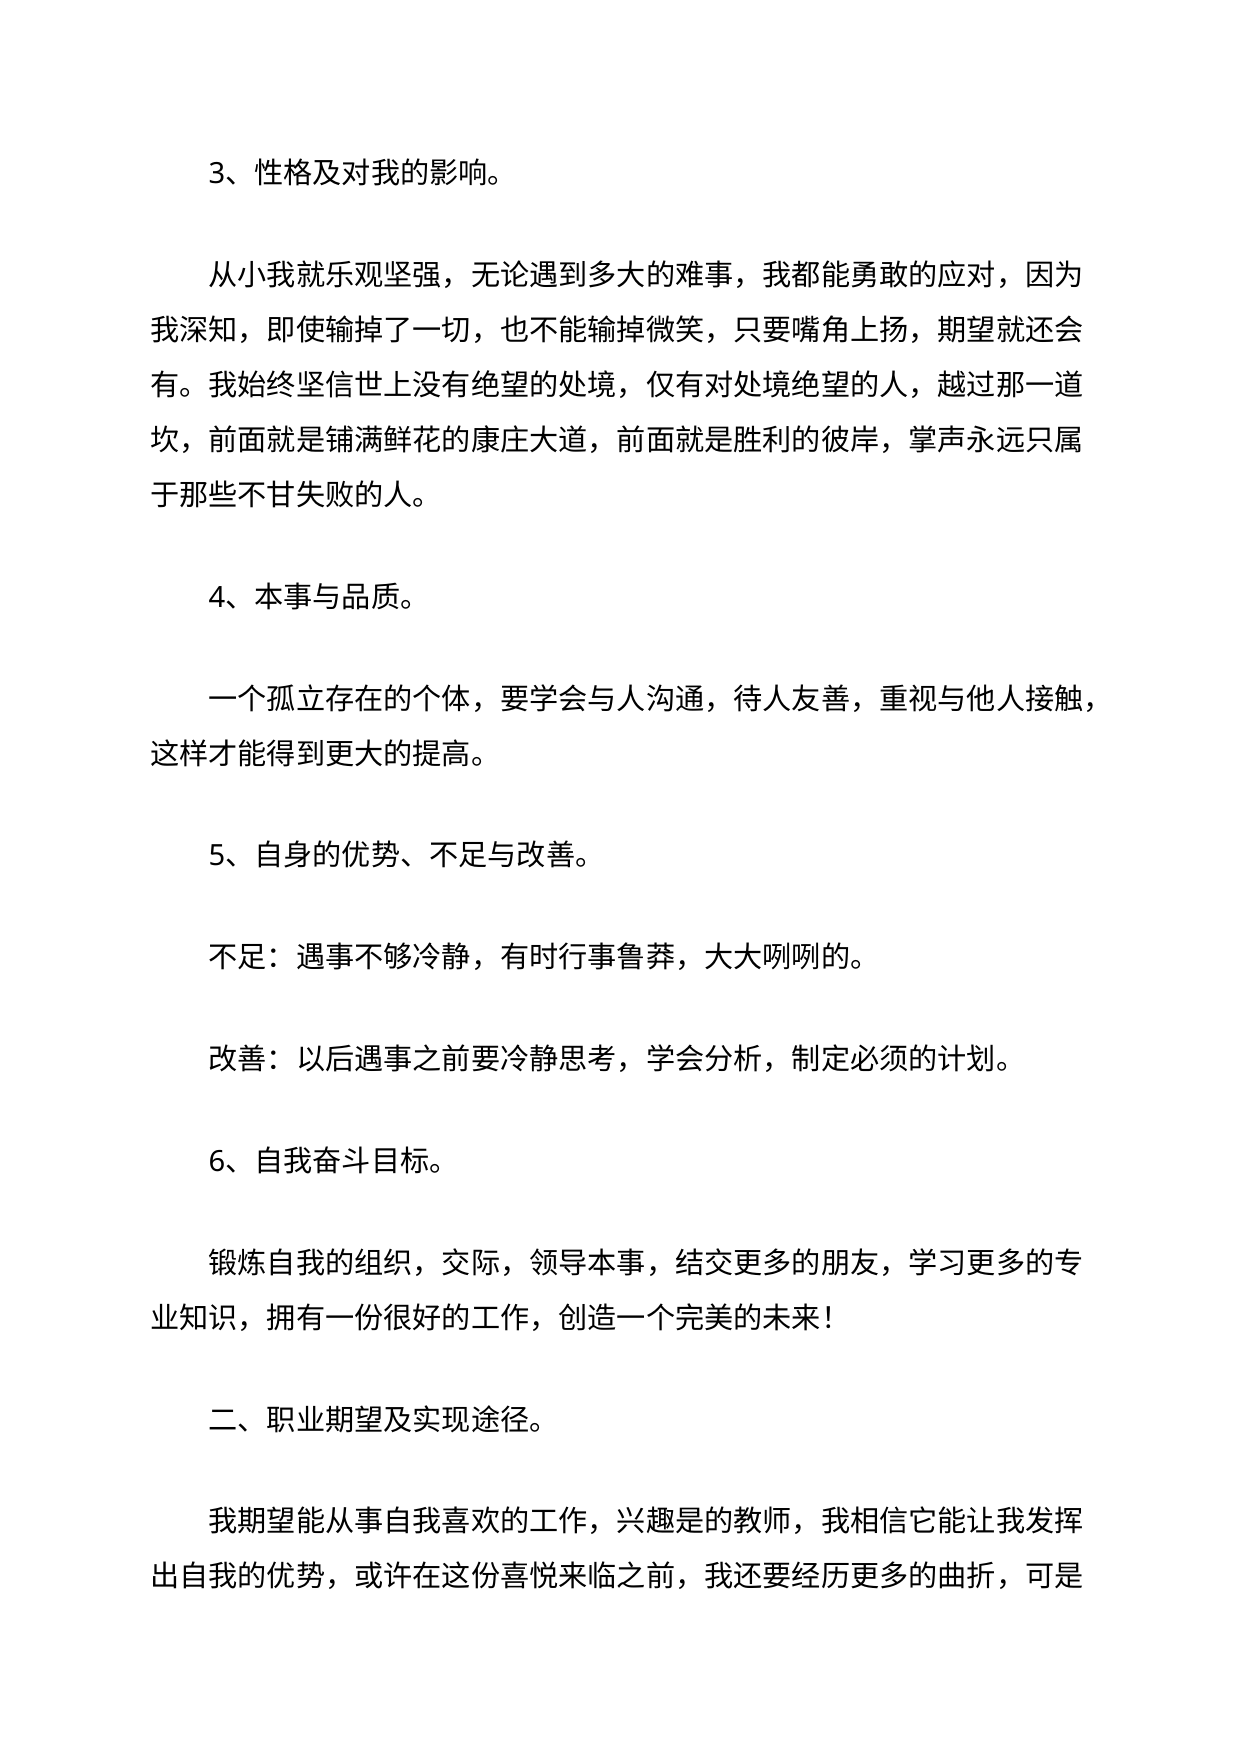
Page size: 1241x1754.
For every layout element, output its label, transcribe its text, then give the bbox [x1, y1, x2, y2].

text 不足：遇事不够冷静，有时行事鲁莽，大大咧咧的。 [150, 934, 1090, 976]
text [150, 1498, 1090, 1595]
text 锻炼自我的组织，交际，领导本事，结交更多的朋友，学习更多的专业知识，拥有一份很好的工作，创造一个完美的未来！ [150, 1239, 1090, 1337]
text 一个孤立存在的个体，要学会与人沟通，待人友善，重视与他人接触，这样才能得到更大的提高。 [150, 675, 1090, 772]
text 6、自我奋斗目标。 [150, 1137, 1090, 1180]
text 改善：以后遇事之前要冷静思考，学会分析，制定必须的计划。 [150, 1036, 1090, 1078]
text 5、自身的优势、不足与改善。 [150, 832, 1090, 874]
text 4、本事与品质。 [150, 573, 1090, 616]
text 3、性格及对我的影响。 [150, 150, 1090, 192]
text 二、职业期望及实现途径。 [150, 1396, 1090, 1438]
text 从小我就乐观坚强，无论遇到多大的难事，我都能勇敢的应对，因为我深知，即使输掉了一切，也不能输掉微笑，只要嘴角上扬，期望就还会有。我始终坚信世上没有绝望的处境，仅有对处境绝望的人，越过那一道坎，前面就是铺满鲜花的康庄大道，前面就是胜利的彼岸，掌声永远只属于那些不甘失败的人。 [150, 252, 1090, 514]
